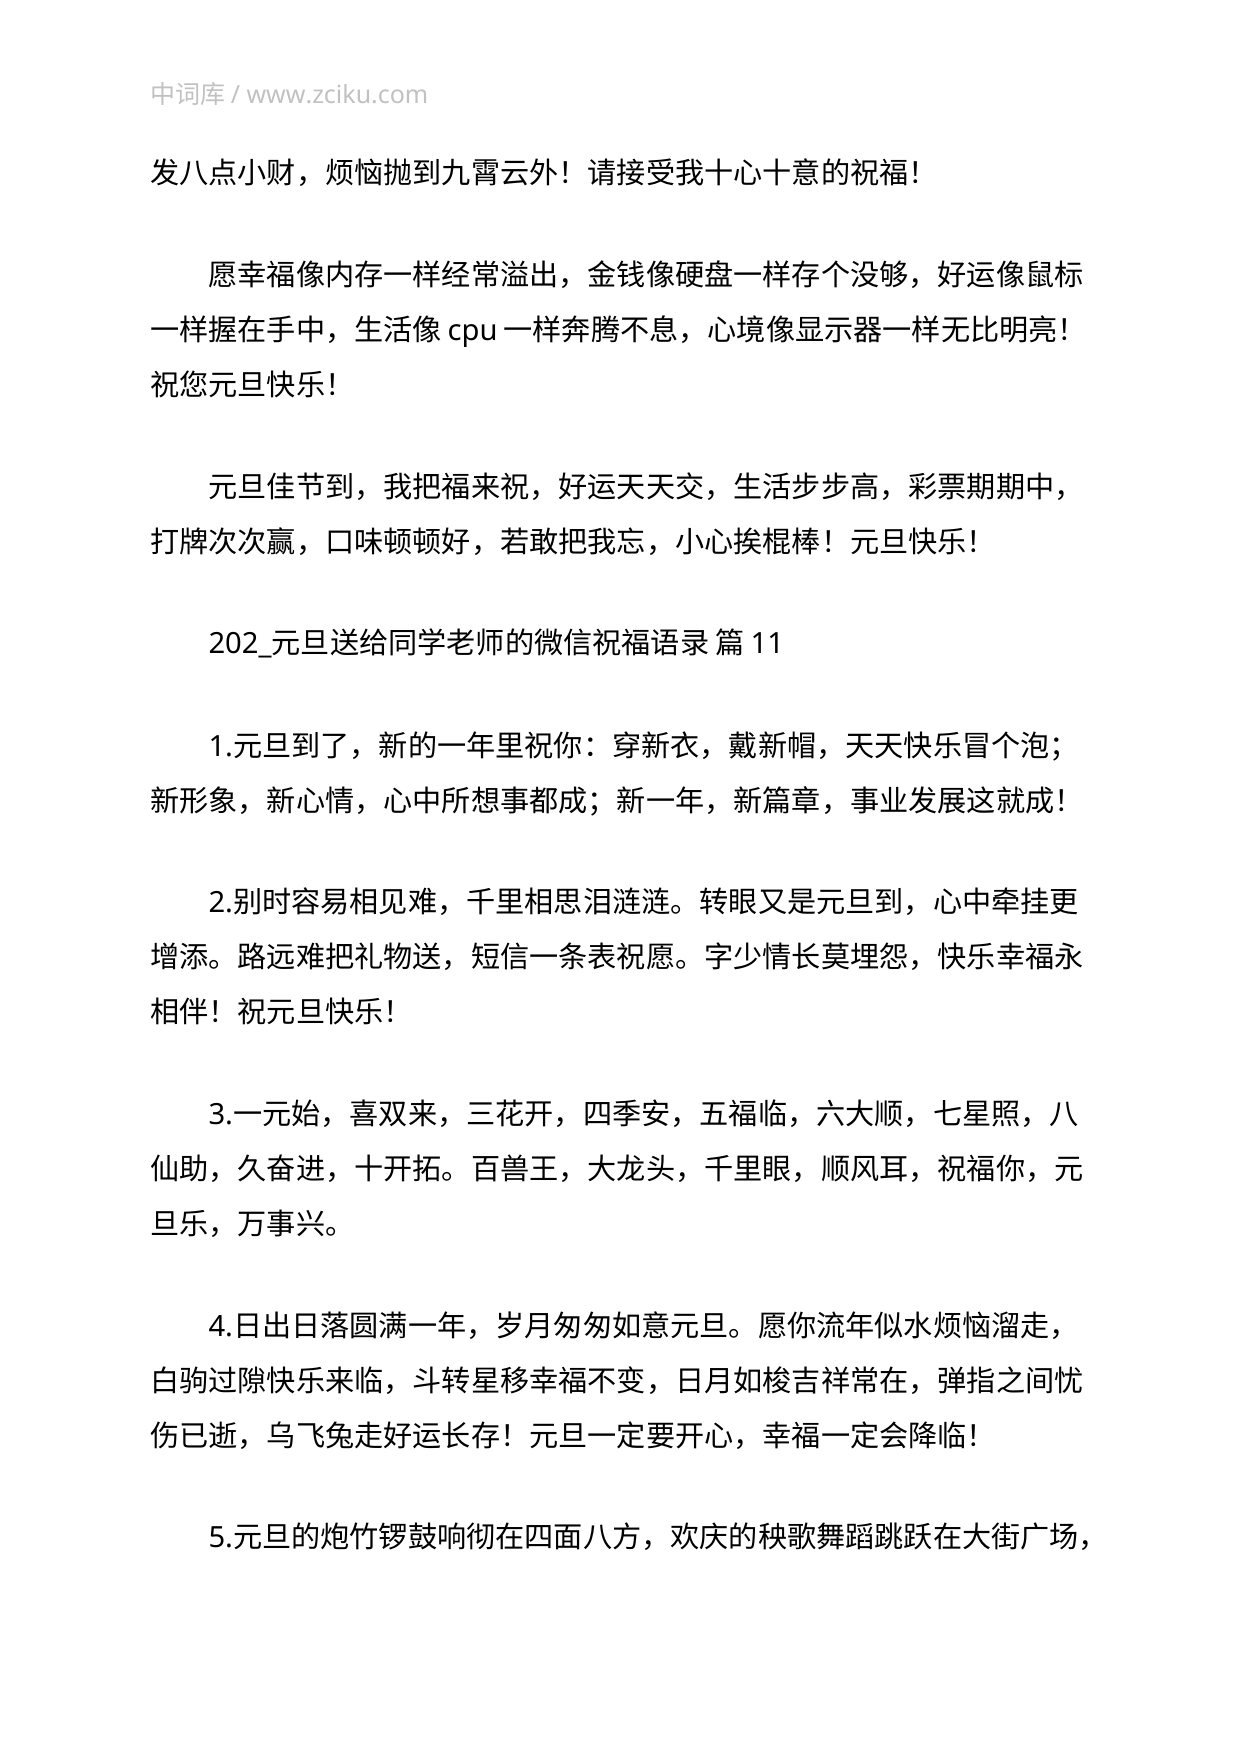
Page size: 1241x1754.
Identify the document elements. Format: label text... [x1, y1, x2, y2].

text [150, 1514, 1090, 1556]
text 202_元旦送给同学老师的微信祝福语录 篇11 [150, 620, 1090, 662]
text 2.别时容易相见难，千里相思泪涟涟。转眼又是元旦到，心中牵挂更增添。路远难把礼物送，短信一条表祝愿。字少情长莫埋怨，快乐幸福永相伴！祝元旦快乐！ [150, 879, 1090, 1031]
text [150, 150, 1090, 192]
text 元旦佳节到，我把福来祝，好运天天交，生活步步高，彩票期期中，打牌次次赢，口味顿顿好，若敢把我忘，小心挨棍棒！元旦快乐！ [150, 463, 1090, 561]
text 1.元旦到了，新的一年里祝你：穿新衣，戴新帽，天天快乐冒个泡；新形象，新心情，心中所想事都成；新一年，新篇章，事业发展这就成！ [150, 722, 1090, 819]
text 4.日出日落圆满一年，岁月匆匆如意元旦。愿你流年似水烦恼溜走，白驹过隙快乐来临，斗转星移幸福不变，日月如梭吉祥常在，弹指之间忧伤已逝，乌飞兔走好运长存！元旦一定要开心，幸福一定会降临！ [150, 1302, 1090, 1454]
text 愿幸福像内存一样经常溢出，金钱像硬盘一样存个没够，好运像鼠标一样握在手中，生活像cpu一样奔腾不息，心境像显示器一样无比明亮！祝您元旦快乐！ [150, 252, 1090, 404]
text 3.一元始，喜双来，三花开，四季安，五福临，六大顺，七星照，八仙助，久奋进，十开拓。百兽王，大龙头，千里眼，顺风耳，祝福你，元旦乐，万事兴。 [150, 1091, 1090, 1243]
